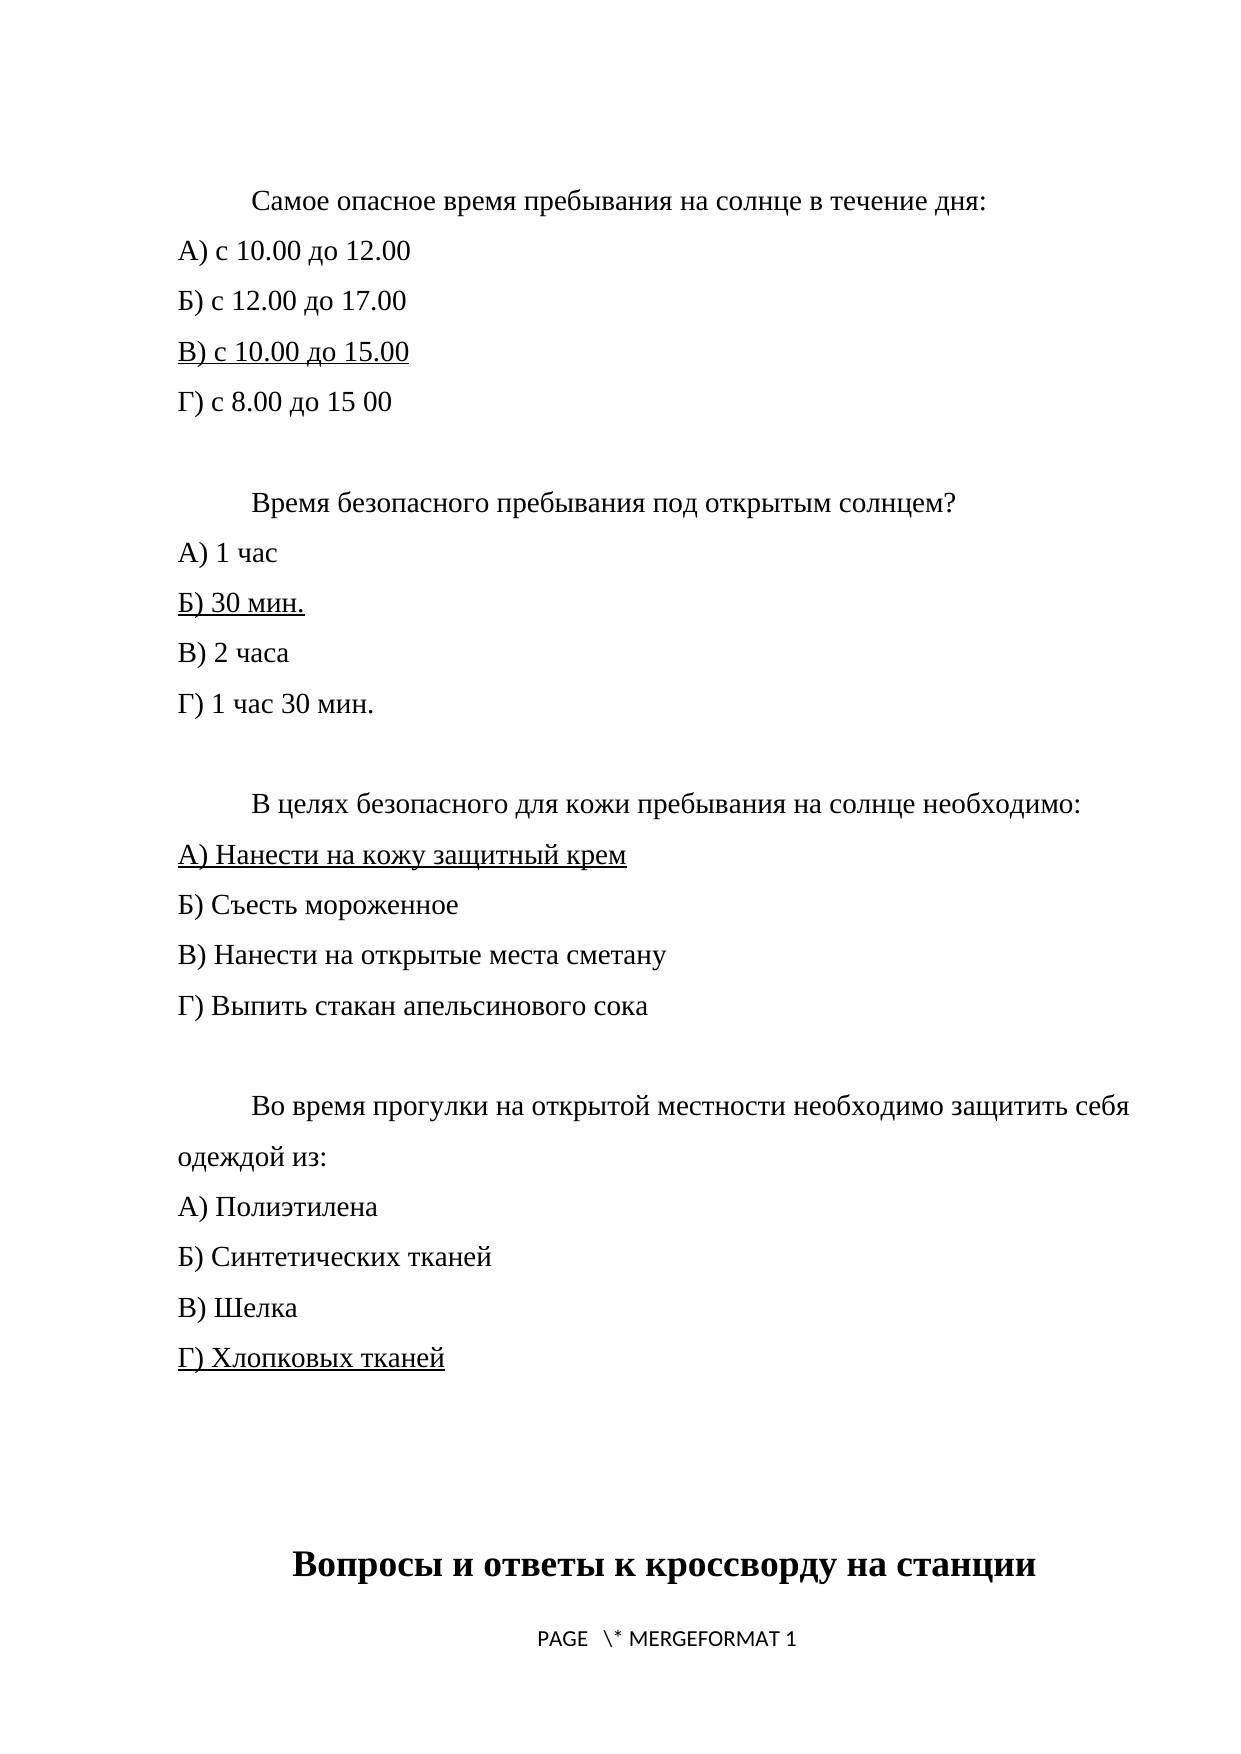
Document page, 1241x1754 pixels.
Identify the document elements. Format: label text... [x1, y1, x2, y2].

text Б) 30 мин. [177, 585, 1152, 619]
text Б) Съесть мороженное [177, 887, 1152, 921]
text А) 1 час [177, 535, 1152, 568]
text В) с 10.00 до 15.00 [177, 334, 1152, 367]
text А) с 10.00 до 12.00 [177, 233, 1152, 267]
text А) Полиэтилена [177, 1189, 1152, 1223]
text Б) с 12.00 до 17.00 [177, 283, 1152, 317]
text Г) с 8.00 до 15 00 [177, 384, 1152, 418]
text Вопросы и ответы к кроссворду на станции [177, 1541, 1152, 1584]
text В) 2 часа [177, 636, 1152, 669]
text В) Шелка [177, 1290, 1152, 1323]
text Во время прогулки на открытой местности необходимо защитить себя одеждой из: [177, 1088, 1152, 1172]
text В) Нанести на открытые места сметану [177, 937, 1152, 971]
text А) Нанести на кожу защитный крем [177, 837, 1152, 870]
text Время безопасного пребывания под открытым солнцем? [177, 485, 1152, 518]
text Г) 1 час 30 мин. [177, 686, 1152, 719]
text Самое опасное время пребывания на солнце в течение дня: [177, 183, 1152, 216]
text Б) Синтетических тканей [177, 1239, 1152, 1273]
text В целях безопасного для кожи пребывания на солнце необходимо: [177, 787, 1152, 820]
text Г) Хлопковых тканей [177, 1340, 1152, 1373]
text Г) Выпить стакан апельсинового сока [177, 988, 1152, 1021]
